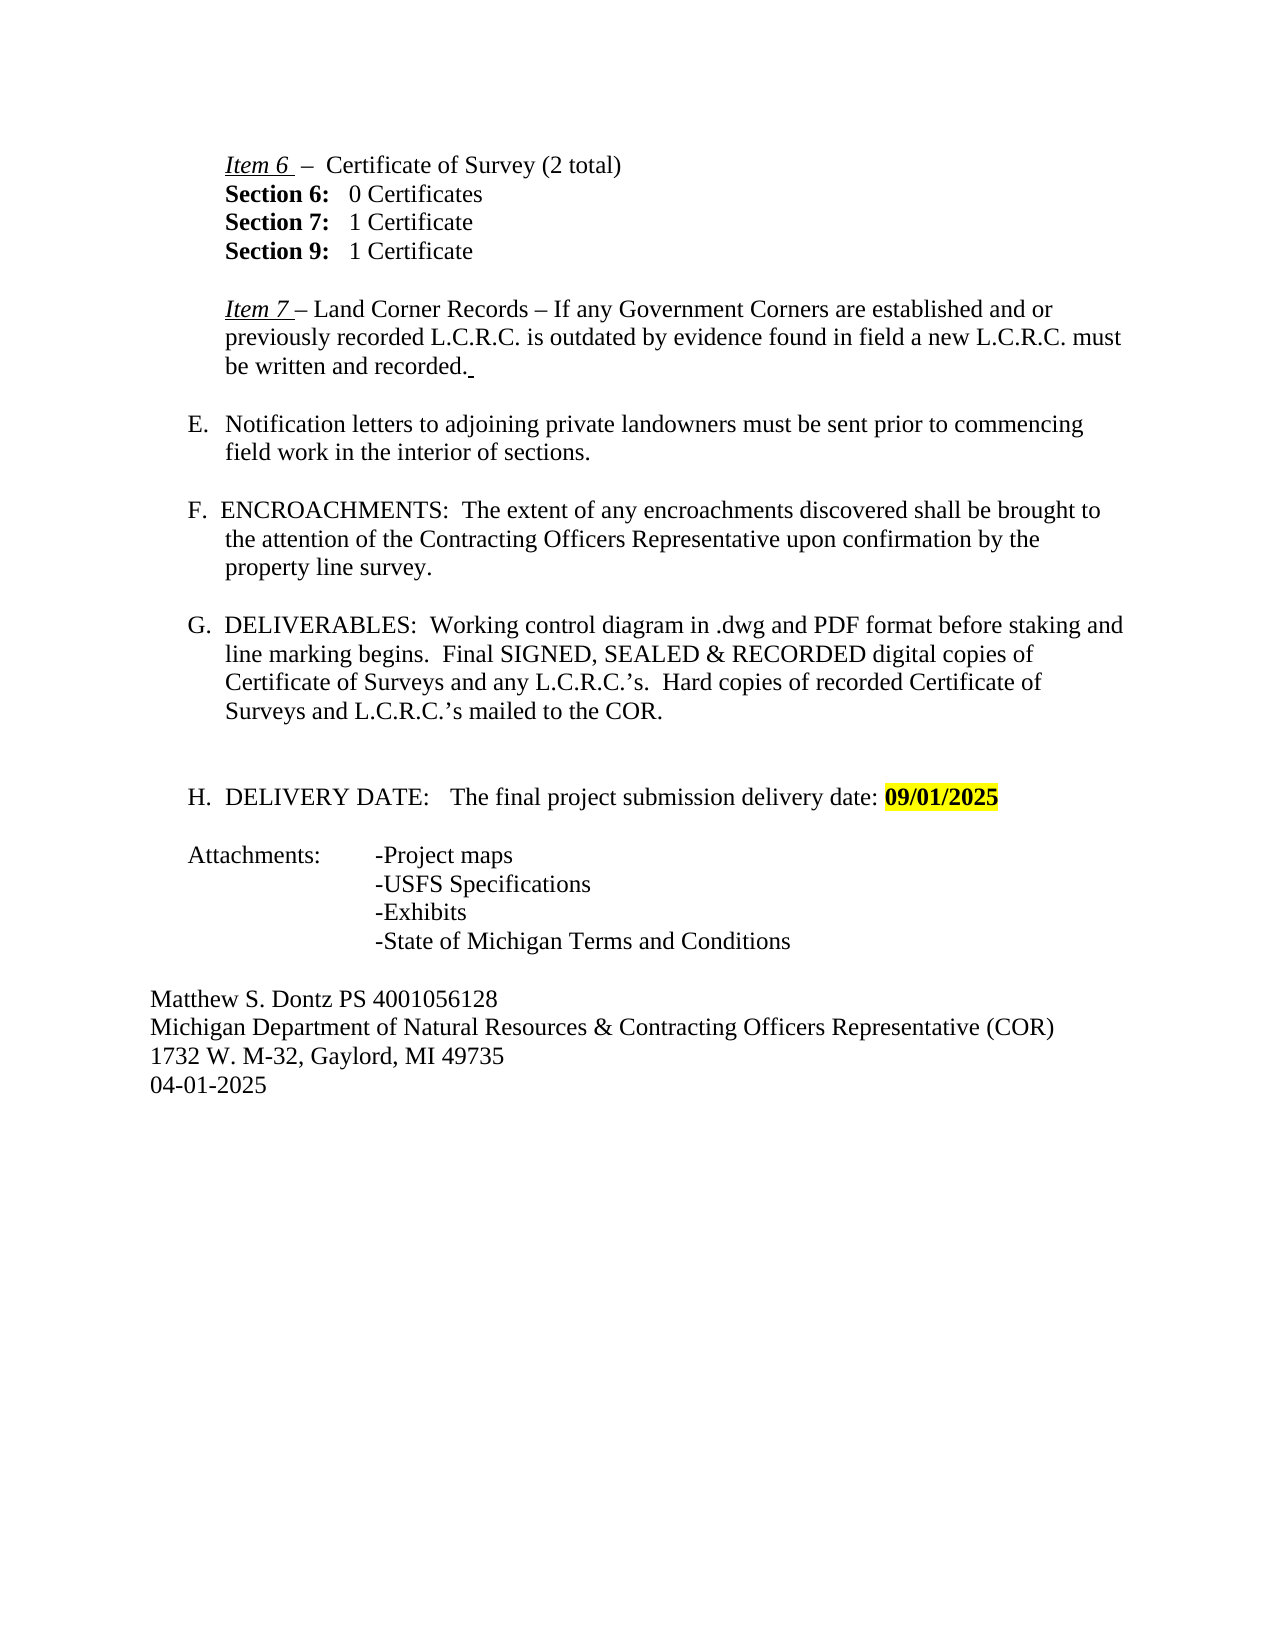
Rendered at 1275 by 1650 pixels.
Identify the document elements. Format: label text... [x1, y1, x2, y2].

text Item 6 – Certificate of Survey (2 total) [225, 150, 1125, 179]
text Attachments: -Project maps [187, 840, 1125, 869]
text Section 9: 1 Certificate [225, 236, 1125, 265]
text -Exhibits [187, 897, 1125, 926]
text Section 6: 0 Certificates [150, 179, 1125, 207]
text -State of Michigan Terms and Conditions [187, 926, 1125, 955]
text 1732 W. M-32, Gaylord, MI 49735 [150, 1041, 1125, 1070]
text Michigan Department of Natural Resources & Contracting Officers Representative (COR) [150, 1012, 1125, 1041]
text previously recorded L.C.R.C. is outdated by evidence found in field a new L.C.R.C. must [150, 322, 1125, 351]
text Matthew S. Dontz PS 4001056128 [150, 984, 1125, 1012]
text be written and recorded. [150, 351, 1125, 380]
text G. DELIVERABLES: Working control diagram in .dwg and PDF format before staking and line marking begins. Final SIGNED, SEALED & RECORDED digital copies of Certificate of Surveys and any L.C.R.C.’s. Hard copies of recorded Certificate of Surveys and L.C.R.C.’s mailed to the COR. [187, 610, 1125, 725]
text -USFS Specifications [187, 869, 1125, 897]
text 04-01-2025 [150, 1070, 1125, 1099]
text Section 7: 1 Certificate [225, 207, 1125, 236]
text F. ENCROACHMENTS: The extent of any encroachments discovered shall be brought to the attention of the Contracting Officers Representative upon confirmation by the property line survey. [187, 495, 1125, 581]
text Item 7 – Land Corner Records – If any Government Corners are established and or [150, 294, 1125, 322]
text E. Notification letters to adjoining private landowners must be sent prior to commencing field work in the interior of sections. [187, 409, 1125, 466]
text H. DELIVERY DATE: The final project submission delivery date: 09/01/2025 [187, 782, 1125, 811]
